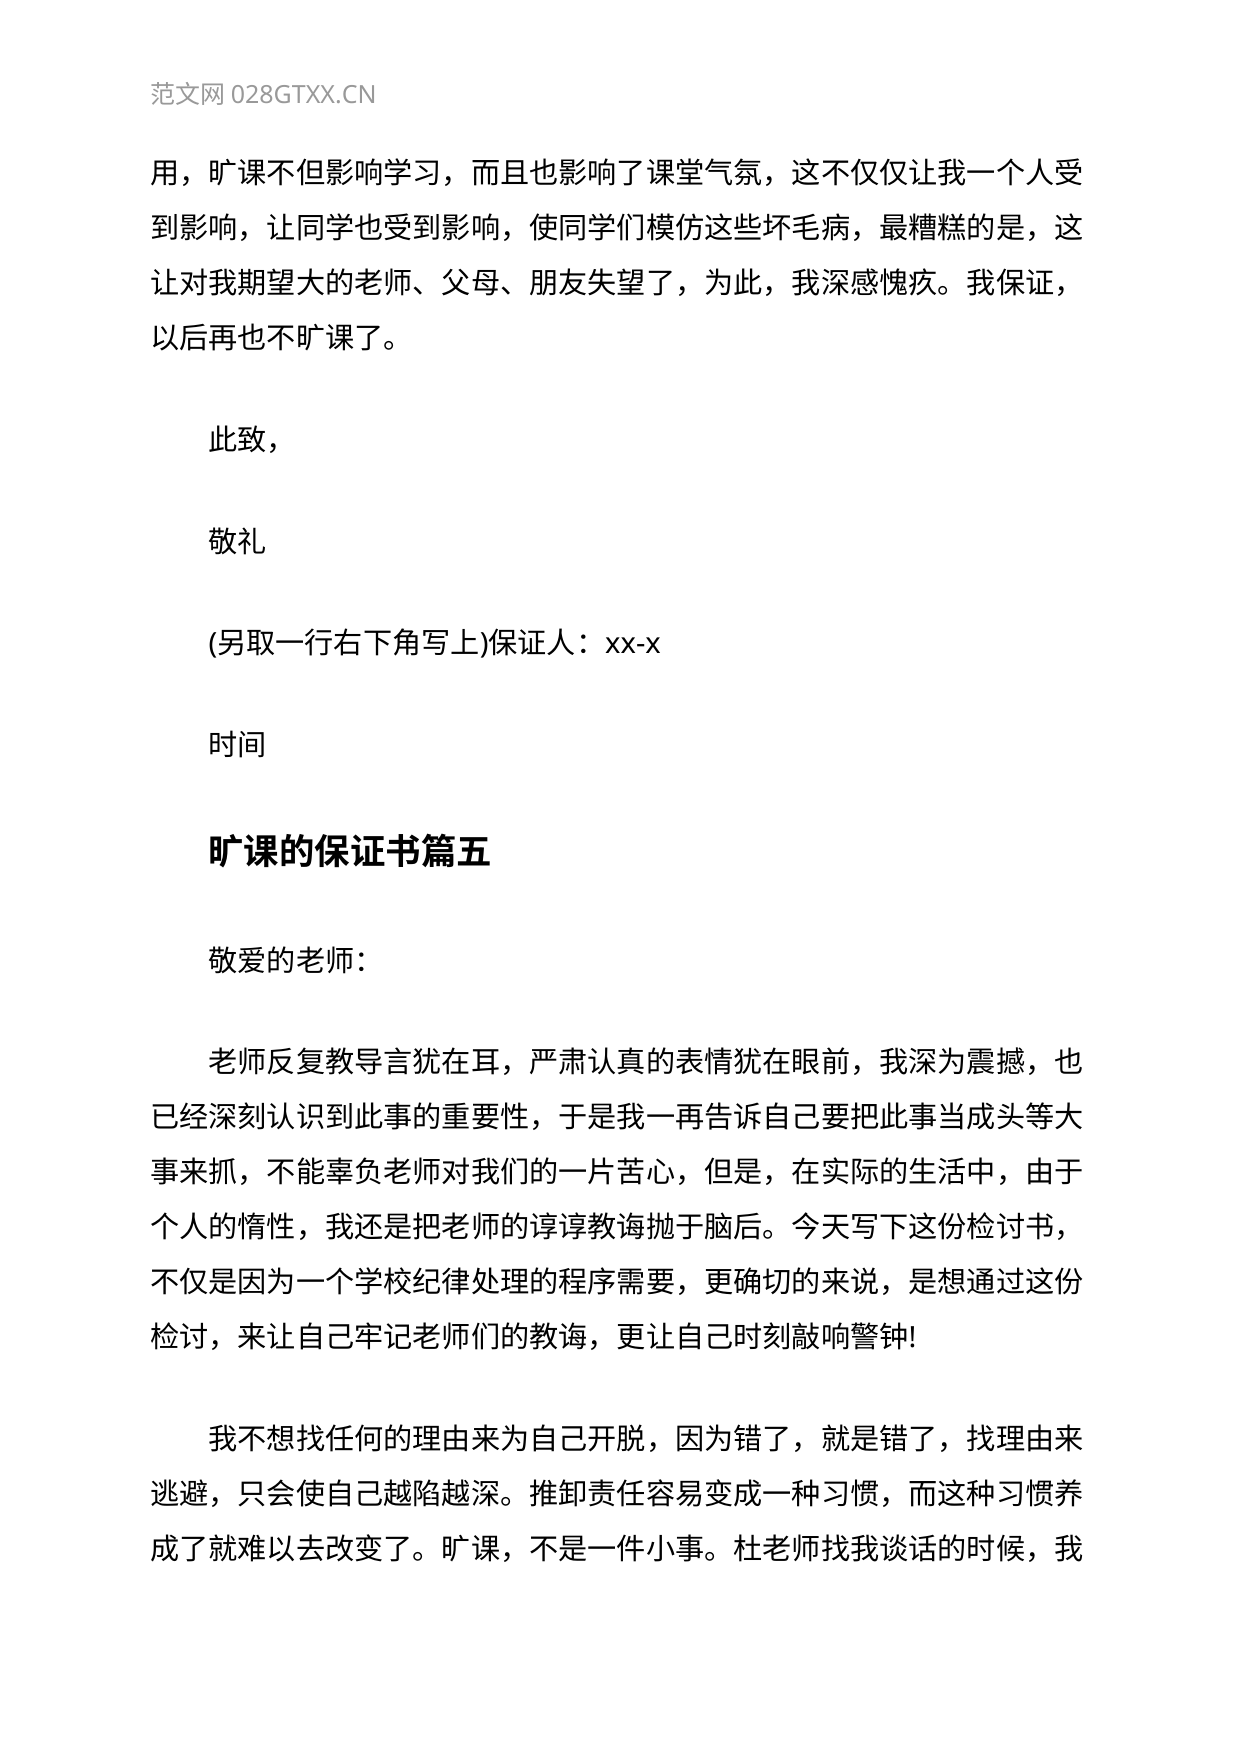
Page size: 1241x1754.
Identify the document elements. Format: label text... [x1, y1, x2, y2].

text 敬爱的老师： [150, 937, 1090, 979]
text (另取一行右下角写上)保证人：xx-x [150, 620, 1090, 662]
text 旷课的保证书篇五 [150, 824, 1090, 875]
text 老师反复教导言犹在耳，严肃认真的表情犹在眼前，我深为震撼，也已经深刻认识到此事的重要性，于是我一再告诉自己要把此事当成头等大事来抓，不能辜负老师对我们的一片苦心，但是，在实际的生活中，由于个人的惰性，我还是把老师的谆谆教诲抛于脑后。今天写下这份检讨书，不仅是因为一个学校纪律处理的程序需要，更确切的来说，是想通过这份检讨，来让自己牢记老师们的教诲，更让自己时刻敲响警钟! [150, 1039, 1090, 1356]
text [150, 1415, 1090, 1567]
text 时间 [150, 722, 1090, 764]
text 敬礼 [150, 518, 1090, 561]
text 此致， [150, 416, 1090, 459]
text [150, 150, 1090, 357]
